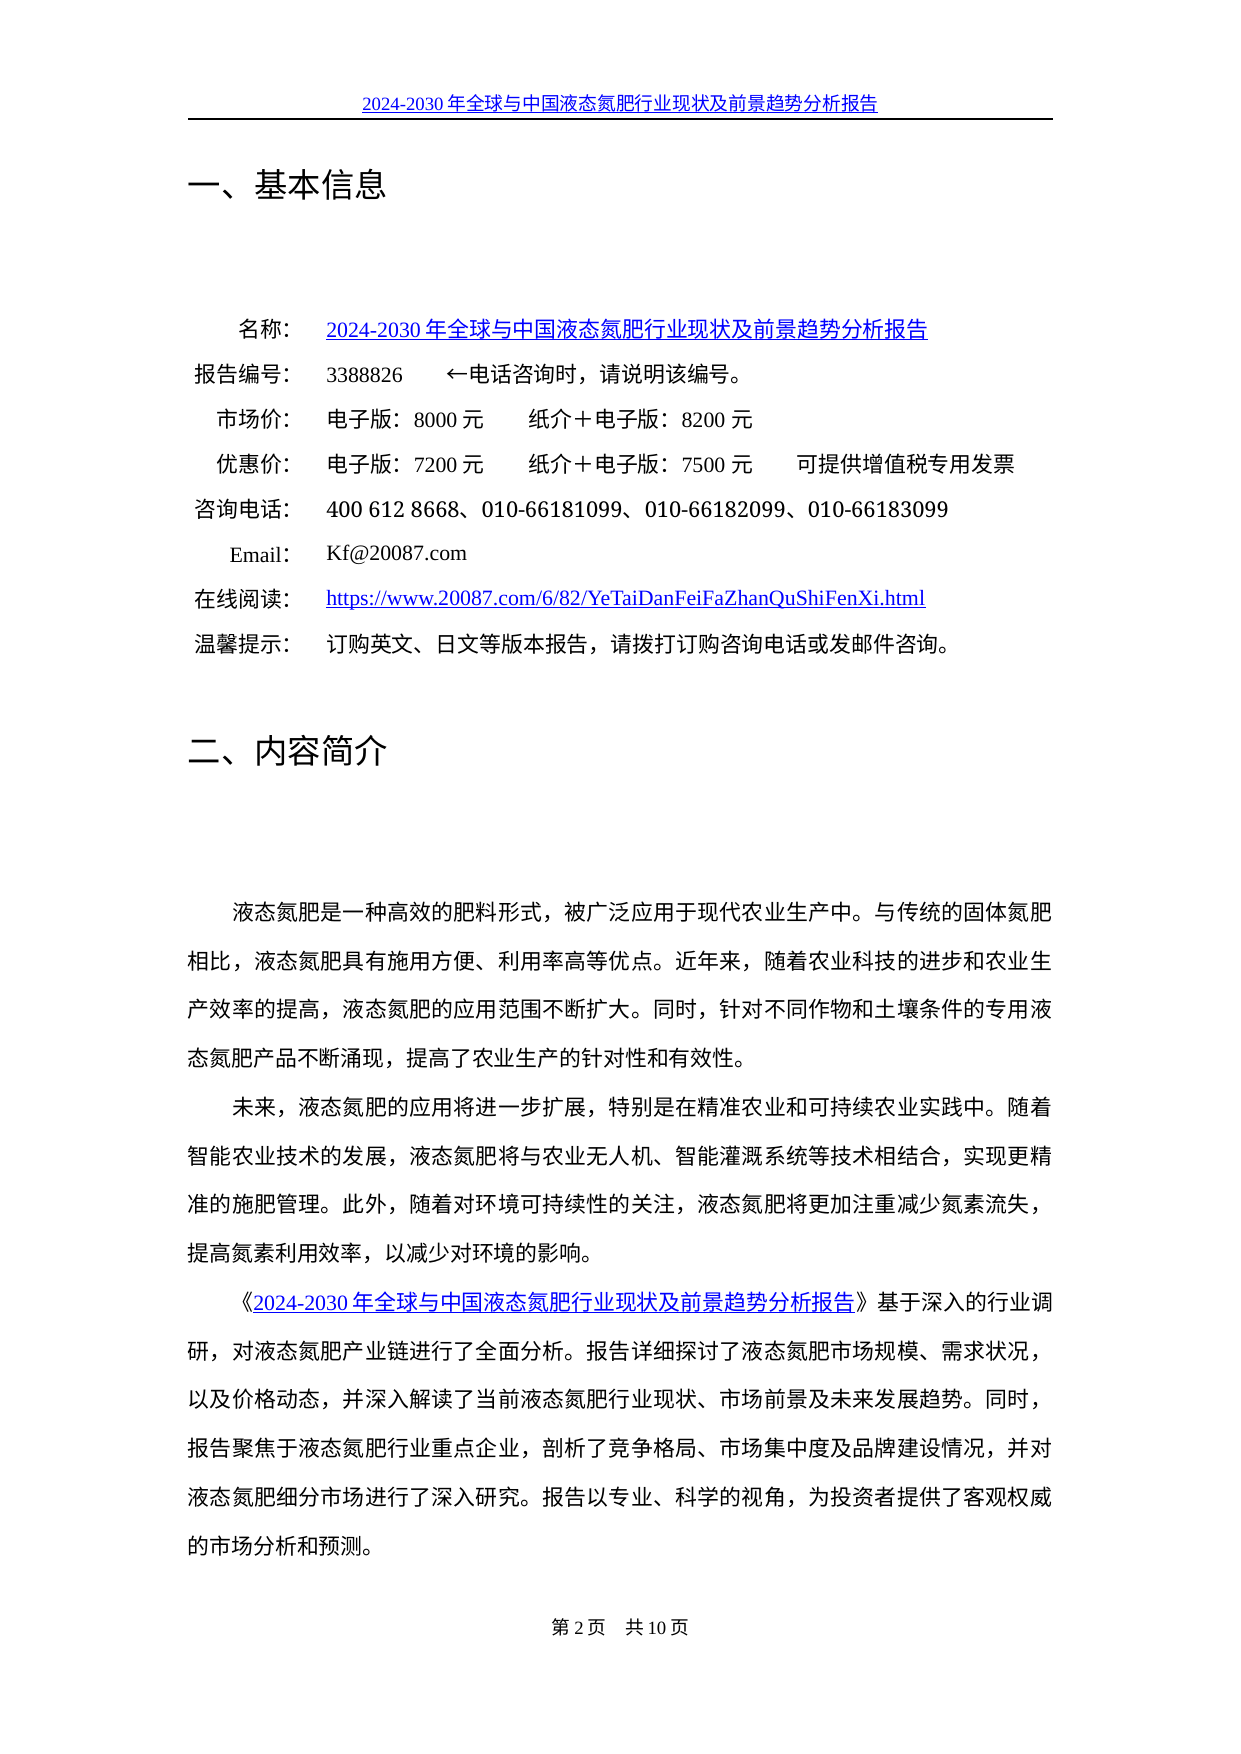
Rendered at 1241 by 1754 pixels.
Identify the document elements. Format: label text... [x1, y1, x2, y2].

table_cell 电子版：7200 元 纸介＋电子版：7500 元 可提供增值税专用发票 [315, 447, 1073, 492]
table_cell Kf@20087.com [315, 537, 1073, 582]
title 二、内容简介 [187, 717, 1053, 782]
table_cell 400 612 8668、010-66181099、010-66182099、010-66183099 [315, 492, 1073, 537]
table_header 2024-2030年全球与中国液态氮肥行业现状及前景趋势分析报告 [315, 312, 1073, 357]
table_cell Email： [167, 537, 315, 582]
table_cell 优惠价： [167, 447, 315, 492]
title 一、基本信息 [187, 150, 1053, 215]
table_cell 市场价： [167, 402, 315, 447]
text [187, 894, 1053, 1561]
table_cell 3388826 ←电话咨询时，请说明该编号。 [315, 357, 1073, 402]
table_cell 在线阅读： [167, 582, 315, 627]
table_cell [315, 582, 1073, 627]
table_cell 订购英文、日文等版本报告，请拨打订购咨询电话或发邮件咨询。 [315, 627, 1073, 672]
table_cell 电子版：8000 元 纸介＋电子版：8200 元 [315, 402, 1073, 447]
table_cell 报告编号： [167, 357, 315, 402]
table_header 名称： [167, 312, 315, 357]
table_cell 咨询电话： [167, 492, 315, 537]
table_cell 温馨提示： [167, 627, 315, 672]
